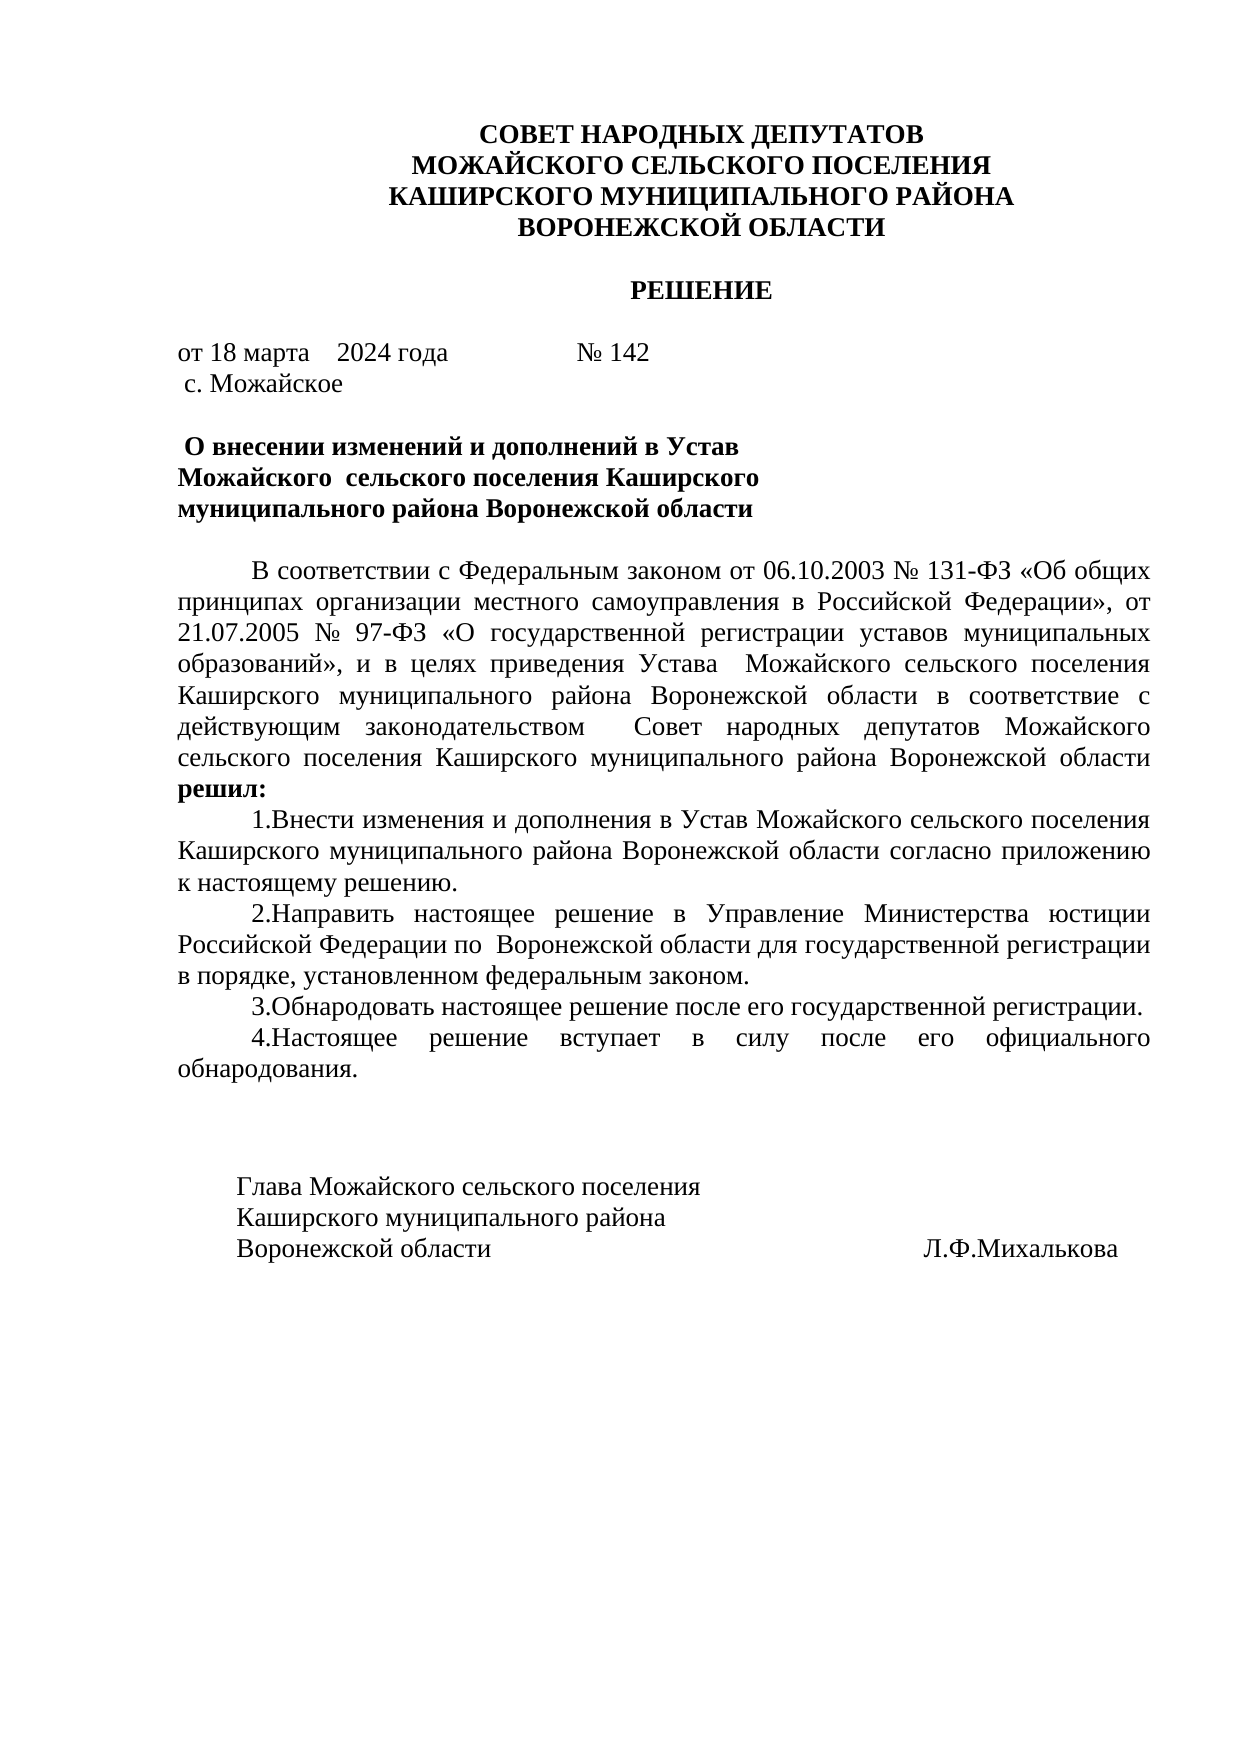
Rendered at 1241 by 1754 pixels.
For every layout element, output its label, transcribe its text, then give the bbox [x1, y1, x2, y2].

text О внесении изменений и дополнений в Устав [177, 429, 1152, 461]
text Каширского муниципального района [177, 1201, 1152, 1232]
text Можайского сельского поселения Каширского [177, 461, 1152, 492]
text СОВЕТ НАРОДНЫХ ДЕПУТАТОВ [177, 118, 1152, 149]
text с. Можайское [177, 367, 1152, 398]
text МОЖАЙСКОГО СЕЛЬСКОГО ПОСЕЛЕНИЯ [177, 149, 1152, 180]
text ВОРОНЕЖСКОЙ ОБЛАСТИ [177, 212, 1152, 243]
text Воронежской области Л.Ф.Михалькова [177, 1232, 1152, 1263]
text муниципального района Воронежской области [177, 492, 1152, 523]
text В соответствии с Федеральным законом от 06.10.2003 № 131-ФЗ «Об общих принципах организации местного самоуправления в Российской Федерации», от 21.07.2005 № 97-ФЗ «О государственной регистрации уставов муниципальных образований», и в целях приведения Устава Можайского сельского поселения Каширского муниципального района Воронежской области в соответствие с действующим законодательством Совет народных депутатов Можайского сельского поселения Каширского муниципального района Воронежской области решил: [177, 554, 1152, 803]
text 2.Направить настоящее решение в Управление Министерства юстиции Российской Федерации по Воронежской области для государственной регистрации в порядке, установленном федеральным законом. [177, 897, 1152, 990]
text 3.Обнародовать настоящее решение после его государственной регистрации. [177, 990, 1152, 1021]
text 4.Настоящее решение вступает в силу после его официального обнародования. [177, 1021, 1152, 1084]
text Глава Можайского сельского поселения [177, 1170, 1152, 1201]
text РЕШЕНИЕ [177, 274, 1152, 305]
text КАШИРСКОГО МУНИЦИПАЛЬНОГО РАЙОНА [177, 180, 1152, 212]
text 1.Внести изменения и дополнения в Устав Можайского сельского поселения Каширского муниципального района Воронежской области согласно приложению к настоящему решению. [177, 803, 1152, 897]
text от 18 марта 2024 года № 142 [177, 336, 1152, 367]
